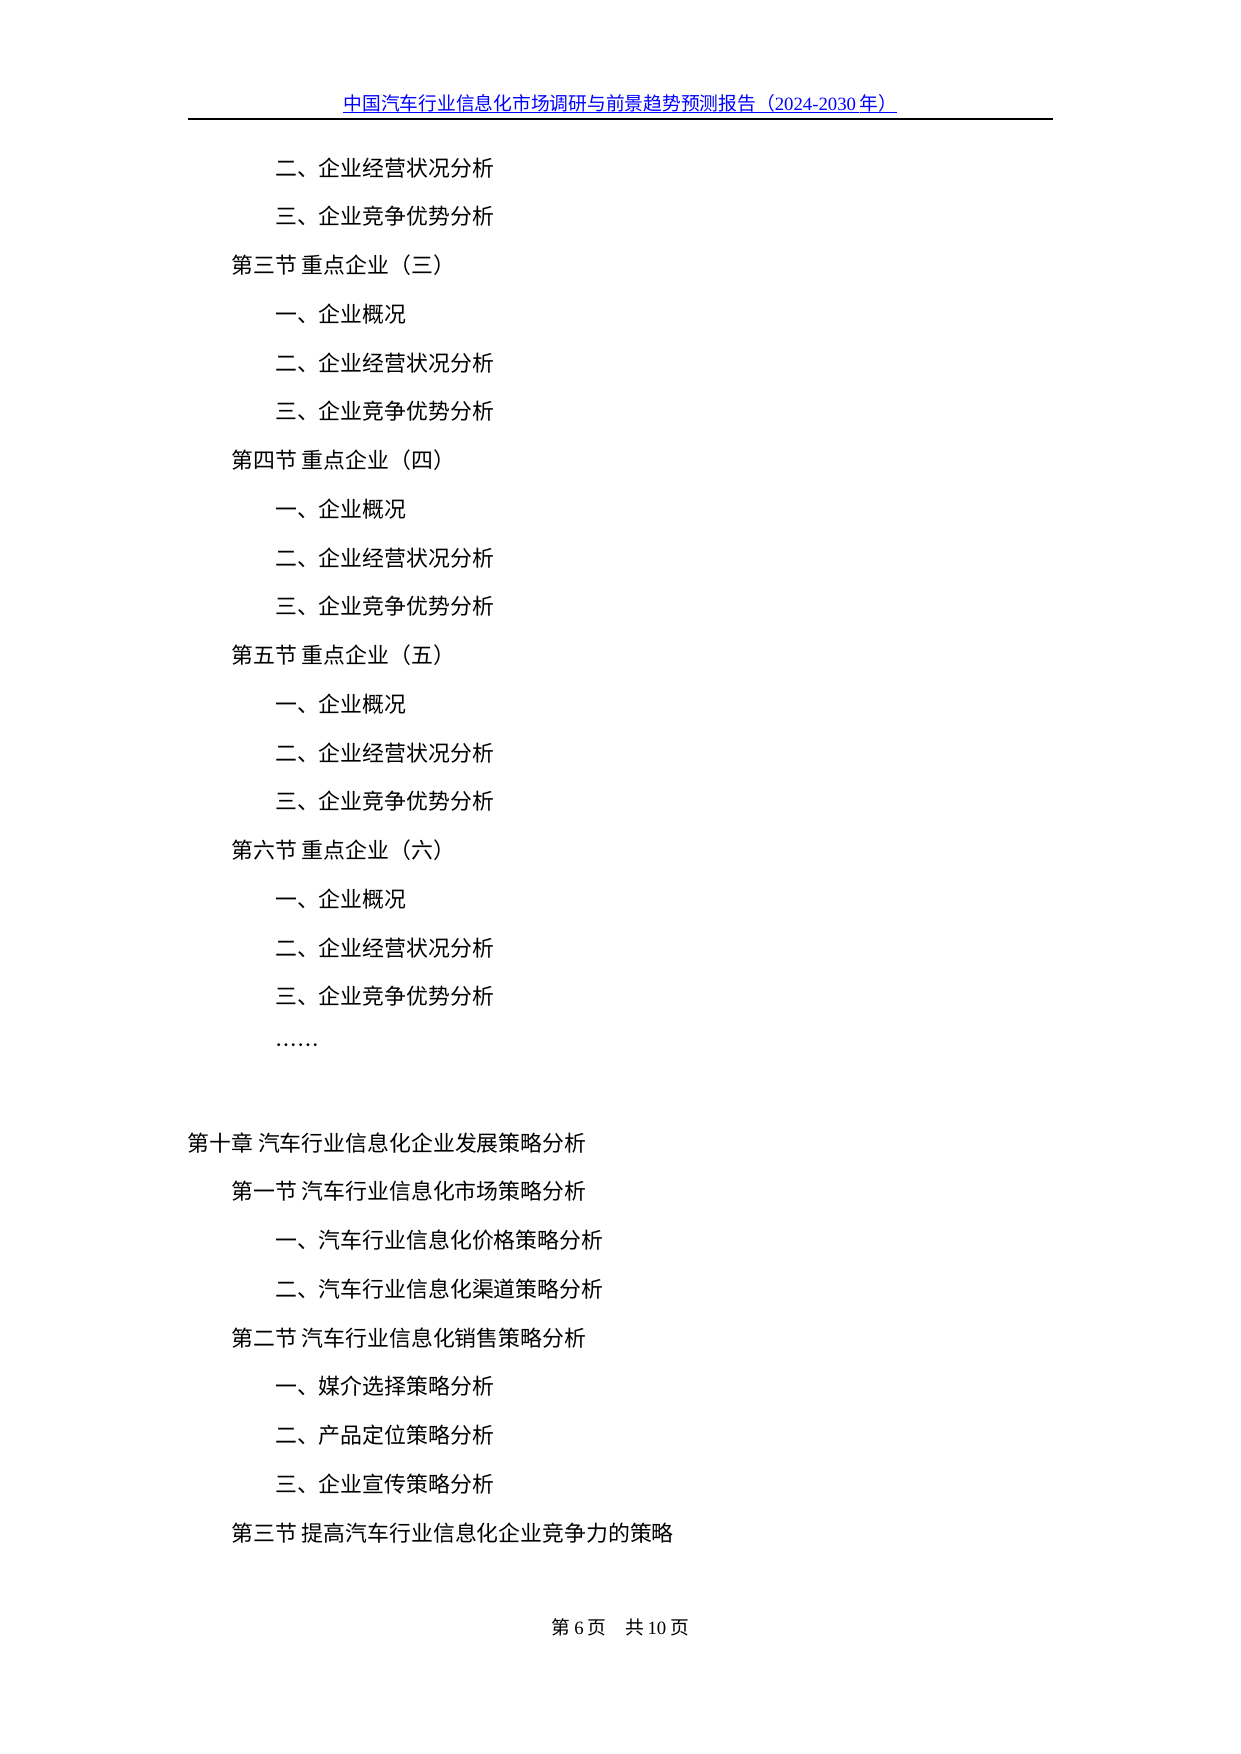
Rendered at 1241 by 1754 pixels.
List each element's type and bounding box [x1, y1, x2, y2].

text [187, 150, 1053, 1548]
